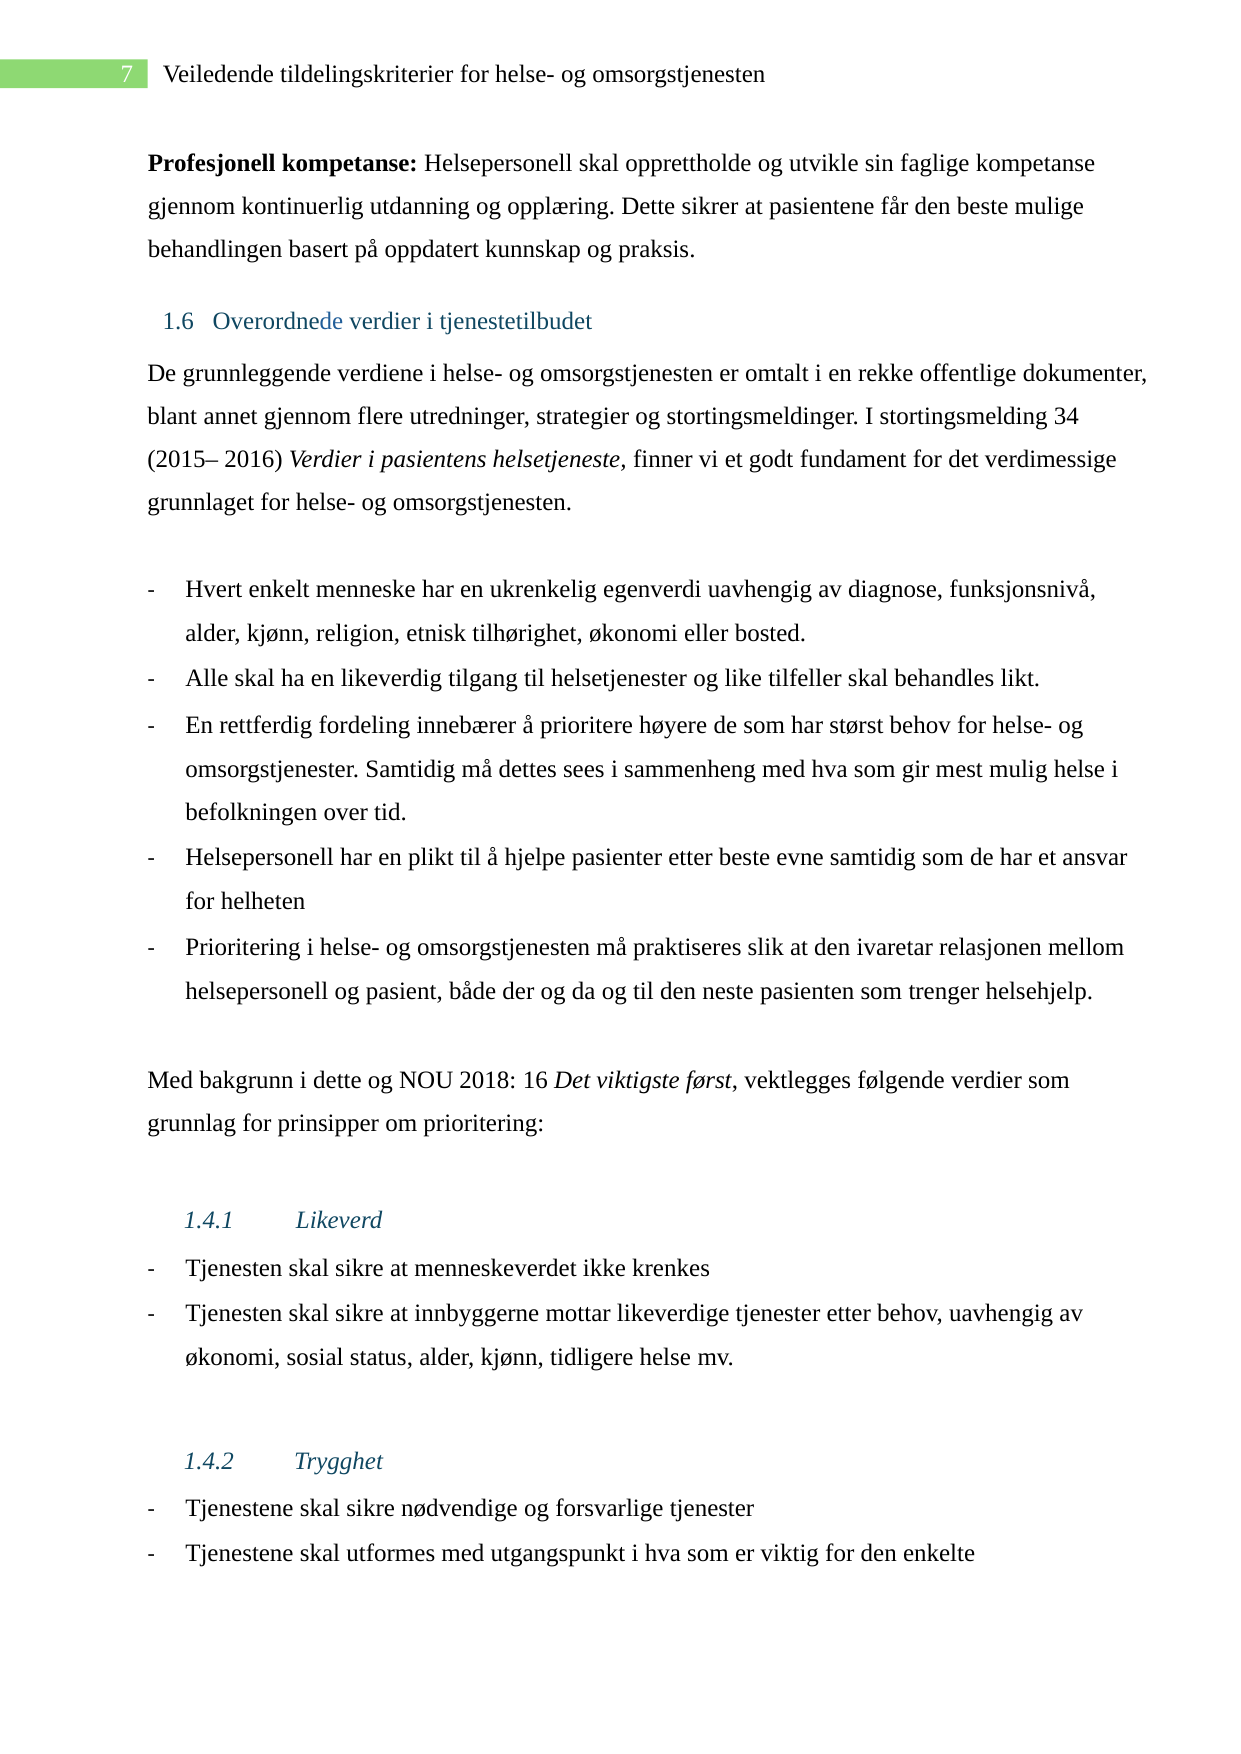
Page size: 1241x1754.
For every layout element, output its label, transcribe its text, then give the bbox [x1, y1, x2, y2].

list Alle skal ha en likeverdig tilgang til helsetjenester og like tilfeller skal behandles likt. [148, 663, 1152, 693]
subtitle 1.4.2 Trygghet [148, 1446, 1152, 1474]
list Profesjonell kompetanse: Helsepersonell skal opprettholde og utvikle sin faglige kompetanse gjennom kontinuerlig utdanning og opplæring. Dette sikrer at pasientene får den beste mulige behandlingen basert på oppdatert kunnskap og praksis. [148, 148, 1152, 263]
list Helsepersonell har en plikt til å hjelpe pasienter etter beste evne samtidig som de har et ansvar for helheten [148, 842, 1152, 915]
list Prioritering i helse- og omsorgstjenesten må praktiseres slik at den ivaretar relasjonen mellom helsepersonell og pasient, både der og da og til den neste pasienten som trenger helsehjelp. [148, 932, 1152, 1005]
list Hvert enkelt menneske har en ukrenkelig egenverdi uavhengig av diagnose, funksjonsnivå, alder, kjønn, religion, etnisk tilhørighet, økonomi eller bosted. [148, 574, 1152, 647]
text Med bakgrunn i dette og NOU 2018: 16 Det viktigste først, vektlegges følgende verdier som grunnlag for prinsipper om prioritering: [147, 1065, 1152, 1137]
list En rettferdig fordeling innebærer å prioritere høyere de som har størst behov for helse- og omsorgstjenester. Samtidig må dettes sees i sammenheng med hva som gir mest mulig helse i befolkningen over tid. [148, 710, 1152, 826]
list Tjenestene skal sikre nødvendige og forsvarlige tjenester [148, 1493, 1152, 1523]
subtitle Overordnede verdier i tjenestetilbudet [162, 306, 1152, 335]
list Tjenestene skal utformes med utgangspunkt i hva som er viktig for den enkelte [148, 1538, 1152, 1567]
list Tjenesten skal sikre at innbyggerne mottar likeverdige tjenester etter behov, uavhengig av økonomi, sosial status, alder, kjønn, tidligere helse mv. [148, 1297, 1152, 1370]
text De grunnleggende verdiene i helse- og omsorgstjenesten er omtalt i en rekke offentlige dokumenter, blant annet gjennom flere utredninger, strategier og stortingsmeldinger. I stortingsmelding 34 (2015– 2016) Verdier i pasientens helsetjeneste, finner vi et godt fundament for det verdimessige grunnlaget for helse- og omsorgstjenesten. [147, 358, 1152, 516]
list Tjenesten skal sikre at menneskeverdet ikke krenkes [148, 1253, 1152, 1283]
subtitle 1.4.1 Likeverd [148, 1206, 1152, 1234]
